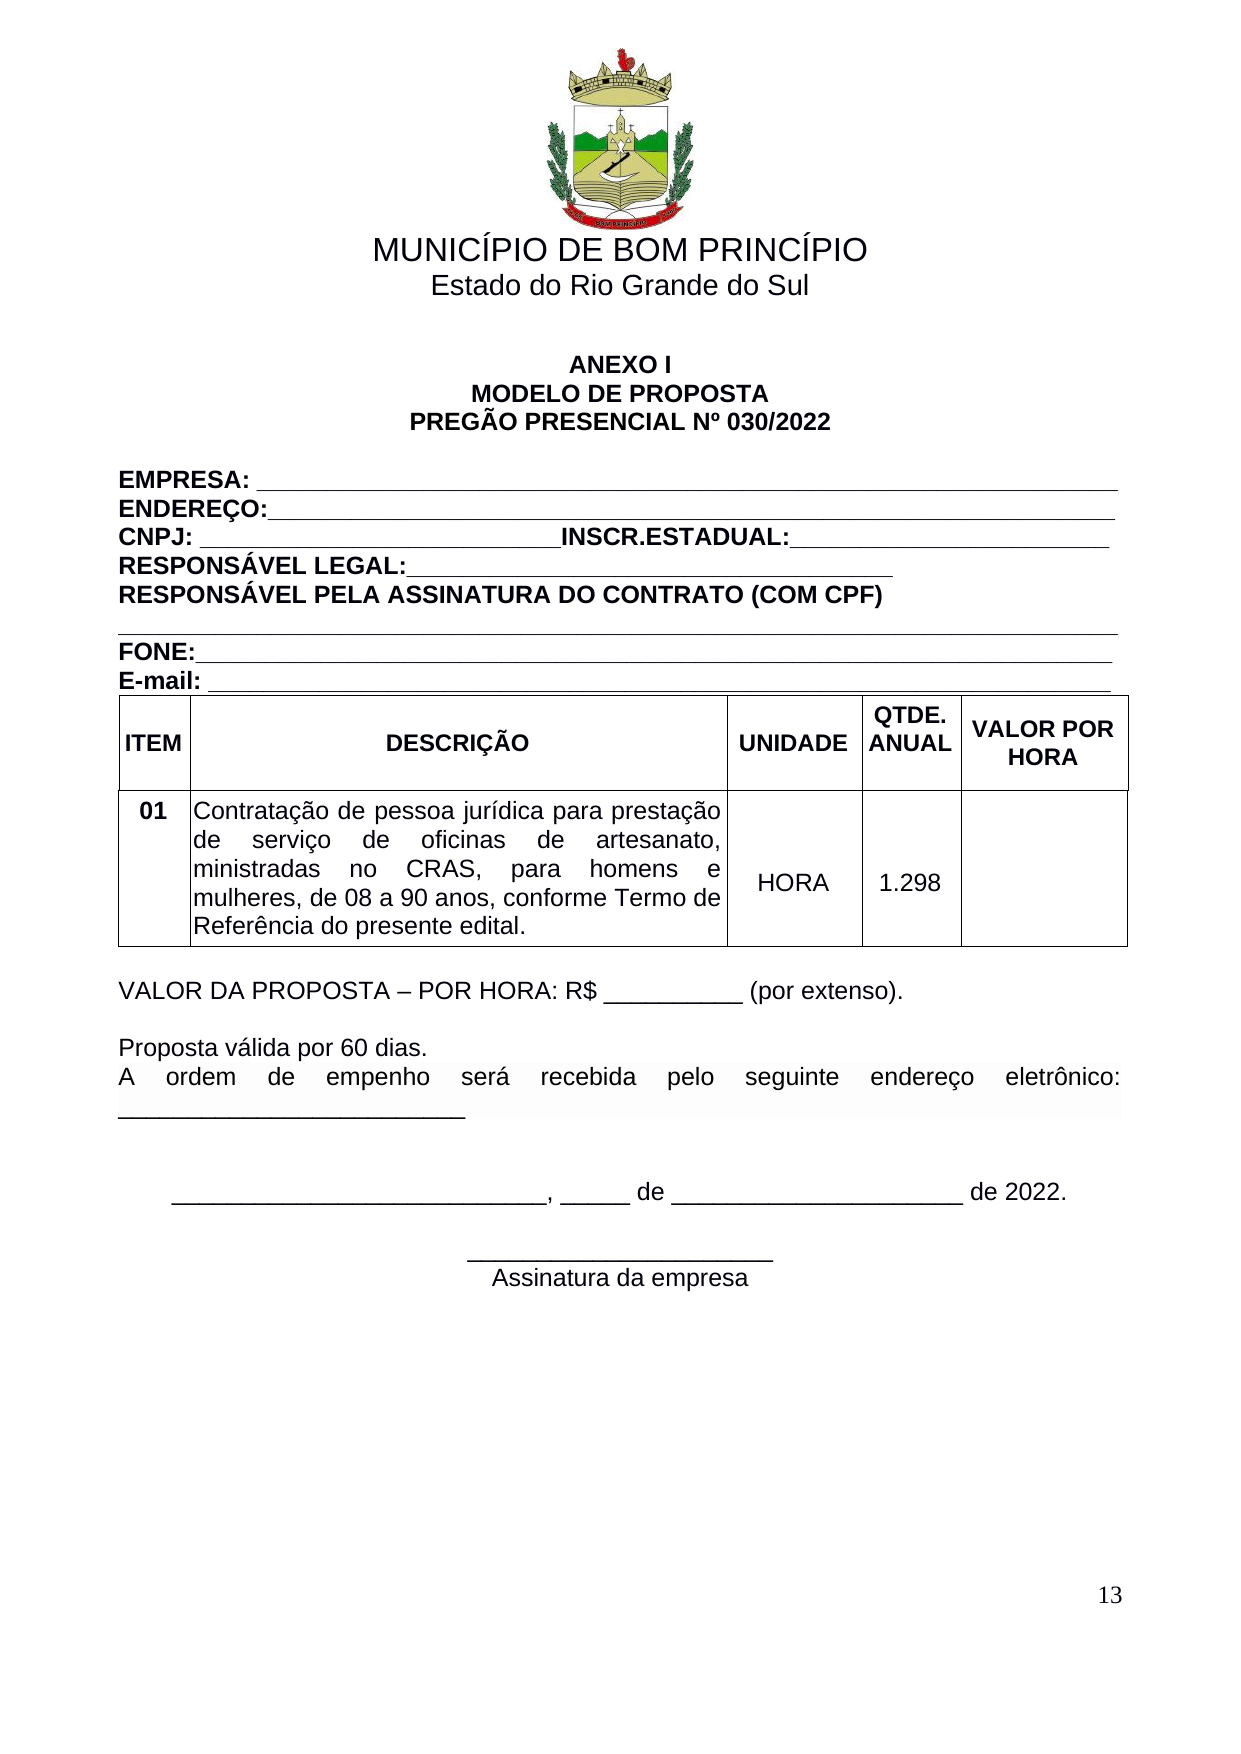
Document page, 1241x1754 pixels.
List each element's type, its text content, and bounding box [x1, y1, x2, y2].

text MODELO DE PROPOSTA [118, 378, 1122, 407]
table_header DESCRIÇÃO [191, 696, 727, 789]
table_cell HORA [728, 791, 862, 946]
table_cell [962, 791, 1127, 946]
table_header VALOR POR HORA [962, 696, 1128, 789]
table_header QTDE. ANUAL [863, 696, 961, 789]
text ANEXO I [118, 350, 1122, 378]
text RESPONSÁVEL PELA ASSINATURA DO CONTRATO (COM CPF) [118, 580, 1122, 608]
text ________________________________________________________________________ FONE:__________________________________________________________________ [118, 608, 1122, 666]
subtitle PREGÃO PRESENCIAL Nº 030/2022 [118, 407, 1122, 436]
text Assinatura da empresa [118, 1263, 1122, 1292]
picture [546, 48, 694, 230]
text Proposta válida por 60 dias. [118, 1033, 1122, 1062]
text VALOR DA PROPOSTA – POR HORA: R$ __________ (por extenso). [118, 976, 1122, 1004]
table_cell Contratação de pessoa jurídica para prestação de serviço de oficinas de artesanato, ministradas no CRAS, para homens e mulheres, de 08 a 90 anos, conforme Termo de Referência do presente edital. [191, 791, 727, 946]
text A ordem de empenho será recebida pelo seguinte endereço eletrônico: _________________________ [118, 1062, 1122, 1119]
table_header UNIDADE [728, 696, 862, 789]
text EMPRESA: ______________________________________________________________ [118, 465, 1122, 493]
table_header ITEM [120, 696, 190, 789]
text E-mail: _________________________________________________________________ [118, 666, 1122, 695]
text ENDEREÇO:_____________________________________________________________ [118, 493, 1122, 522]
text CNPJ: __________________________INSCR.ESTADUAL:_______________________ [118, 522, 1122, 551]
text ______________________ [118, 1234, 1122, 1263]
text ___________________________, _____ de _____________________ de 2022. [118, 1177, 1122, 1206]
table_cell 1.298 [863, 791, 961, 946]
table_cell 01 [119, 791, 190, 946]
text RESPONSÁVEL LEGAL:___________________________________ [118, 551, 1122, 580]
